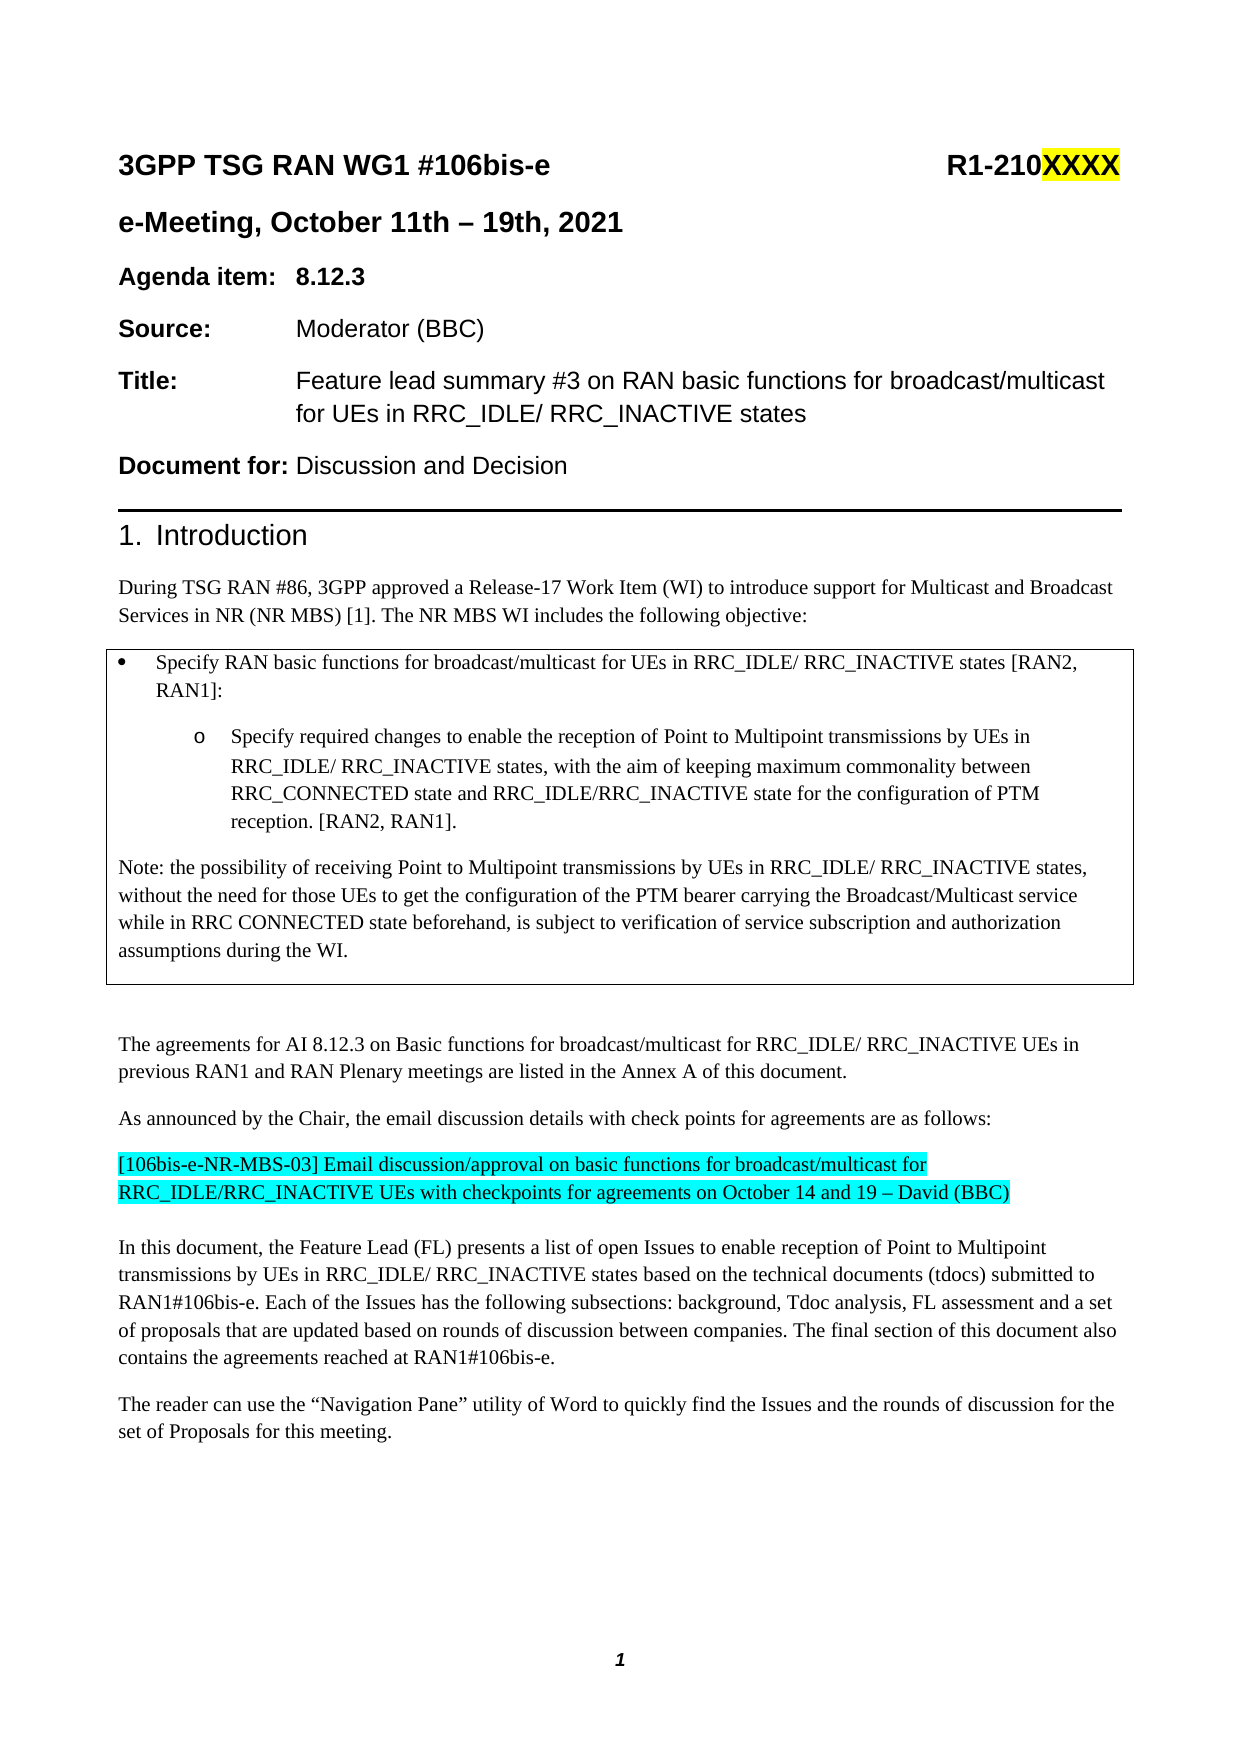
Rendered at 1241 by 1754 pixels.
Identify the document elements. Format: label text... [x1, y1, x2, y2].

text e-Meeting, October 11th – 19th, 2021 [118, 205, 1122, 238]
text Document for: Discussion and Decision [118, 451, 1122, 479]
text [106bis-e-NR-MBS-03] Email discussion/approval on basic functions for broadcast/multicast for RRC_IDLE/RRC_INACTIVE UEs with checkpoints for agreements on October 14 and 19 – David (BBC) [118, 1152, 1122, 1204]
table_header Specify RAN basic functions for broadcast/multicast for UEs in RRC_IDLE/ RRC_INACTIVE states [RAN2, RAN1]: Specify required changes to enable the reception of Point to Multipoint transmissions by UEs in RRC_IDLE/ RRC_INACTIVE states, with the aim of keeping maximum commonality between RRC_CONNECTED state and RRC_IDLE/RRC_INACTIVE state for the configuration of PTM reception. [RAN2, RAN1]. Note: the possibility of receiving Point to Multipoint transmissions by UEs in RRC_IDLE/ RRC_INACTIVE states, without the need for those UEs to get the configuration of the PTM bearer carrying the Broadcast/Multicast service while in RRC CONNECTED state beforehand, is subject to verification of service subscription and authorization assumptions during the WI. [107, 650, 1133, 984]
text 3GPP TSG RAN WG1 #106bis-e R1-210XXXX [118, 148, 1042, 181]
text Agenda item: 8.12.3 [118, 262, 1122, 291]
text In this document, the Feature Lead (FL) presents a list of open Issues to enable reception of Point to Multipoint transmissions by UEs in RRC_IDLE/ RRC_INACTIVE states based on the technical documents (tdocs) submitted to RAN1#106bis-e. Each of the Issues has the following subsections: background, Tdoc analysis, FL assessment and a set of proposals that are updated based on rounds of discussion between companies. The final section of this document also contains the agreements reached at RAN1#106bis-e. [118, 1235, 1122, 1369]
text The reader can use the “Navigation Pane” utility of Word to quickly find the Issues and the rounds of discussion for the set of Proposals for this meeting. [118, 1392, 1122, 1443]
subtitle Introduction [118, 512, 1122, 552]
text Title: Feature lead summary #3 on RAN basic functions for broadcast/multicast for UEs in RRC_IDLE/ RRC_INACTIVE states [118, 366, 1122, 428]
text During TSG RAN #86, 3GPP approved a Release-17 Work Item (WI) to introduce support for Multicast and Broadcast Services in NR (NR MBS) [1]. The NR MBS WI includes the following objective: [118, 575, 1122, 627]
text As announced by the Chair, the email discussion details with check points for agreements are as follows: [118, 1106, 1122, 1130]
text The agreements for AI 8.12.3 on Basic functions for broadcast/multicast for RRC_IDLE/ RRC_INACTIVE UEs in previous RAN1 and RAN Plenary meetings are listed in the Annex A of this document. [118, 1032, 1122, 1083]
text Source: Moderator (BBC) [118, 314, 1122, 343]
